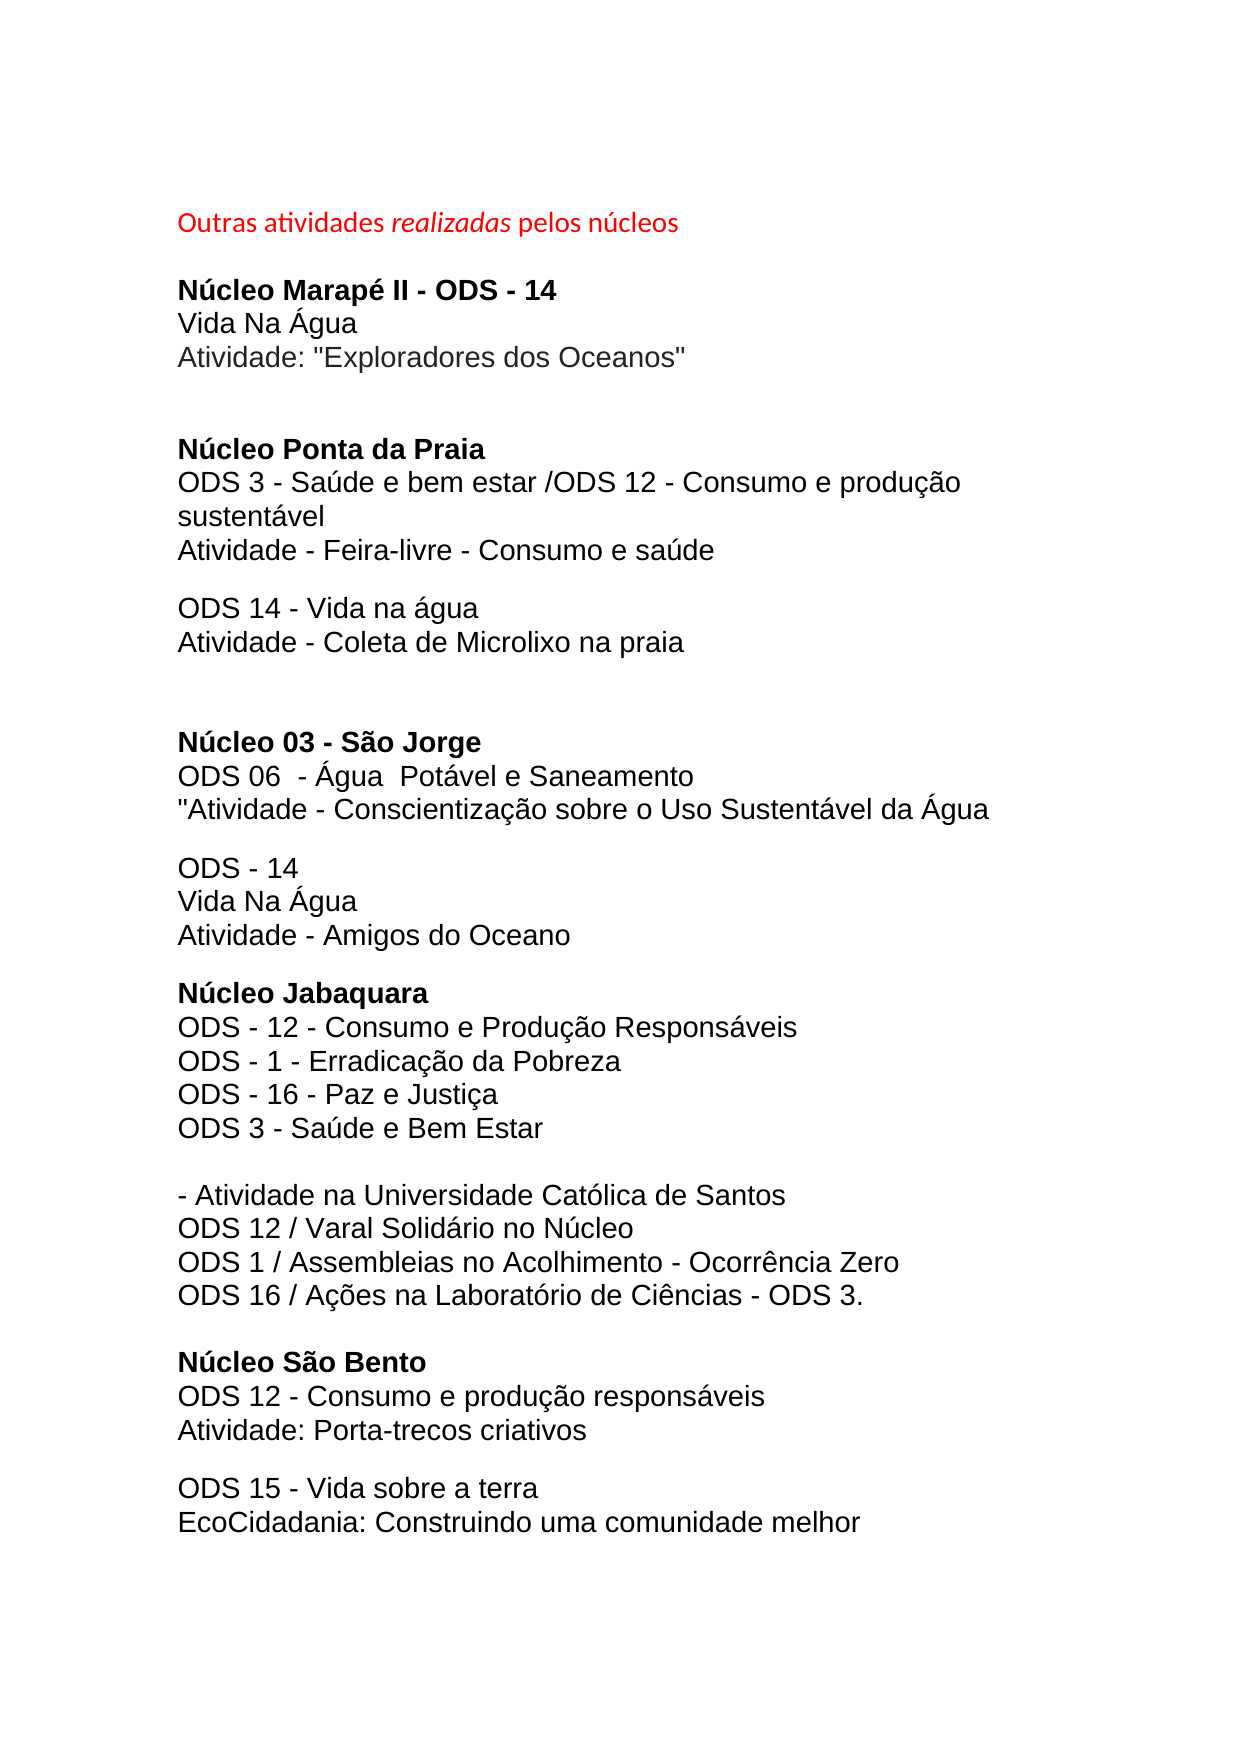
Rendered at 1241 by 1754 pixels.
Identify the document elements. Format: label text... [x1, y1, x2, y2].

text Atividade - Coleta de Microlixo na praia [177, 625, 1063, 658]
text Atividade - Feira-livre - Consumo e saúde [177, 533, 1063, 566]
text ODS 12 / Varal Solidário no Núcleo [177, 1211, 1063, 1245]
text ODS - 12 - Consumo e Produção Responsáveis [177, 1010, 1063, 1044]
text Núcleo 03 - São Jorge [177, 725, 1063, 759]
text ODS 06 - Água Potável e Saneamento [177, 759, 1063, 792]
text ODS 15 - Vida sobre a terra [177, 1471, 1063, 1505]
text Atividade - Amigos do Oceano [177, 918, 1063, 952]
text Atividade: Porta-trecos criativos [177, 1413, 1063, 1446]
text Núcleo São Bento [177, 1346, 1063, 1379]
text Outras atividades realizadas pelos núcleos [177, 204, 1063, 239]
text ODS 12 - Consumo e produção responsáveis [177, 1379, 1063, 1413]
text ODS - 16 - Paz e Justiça [177, 1077, 1063, 1111]
text ODS - 14 Vida Na Água [177, 851, 1063, 918]
text ODS 14 - Vida na água [177, 591, 1063, 625]
text ODS - 1 - Erradicação da Pobreza [177, 1044, 1063, 1077]
text ODS 3 - Saúde e Bem Estar [177, 1111, 1063, 1144]
text Núcleo Ponta da Praia [177, 432, 1063, 466]
text Atividade: "Exploradores dos Oceanos" [177, 340, 1063, 373]
text ODS 1 / Assembleias no Acolhimento - Ocorrência Zero [177, 1245, 1063, 1278]
text Núcleo Marapé II - ODS - 14 Vida Na Água [177, 273, 1063, 340]
text Núcleo Jabaquara [177, 977, 1063, 1010]
text - Atividade na Universidade Católica de Santos [177, 1178, 1063, 1211]
text ODS 3 - Saúde e bem estar /ODS 12 - Consumo e produção sustentável [177, 466, 1063, 533]
text EcoCidadania: Construindo uma comunidade melhor [177, 1505, 1063, 1566]
text "Atividade - Conscientização sobre o Uso Sustentável da Água [177, 792, 1063, 826]
text ODS 16 / Ações na Laboratório de Ciências - ODS 3. [177, 1278, 1063, 1312]
